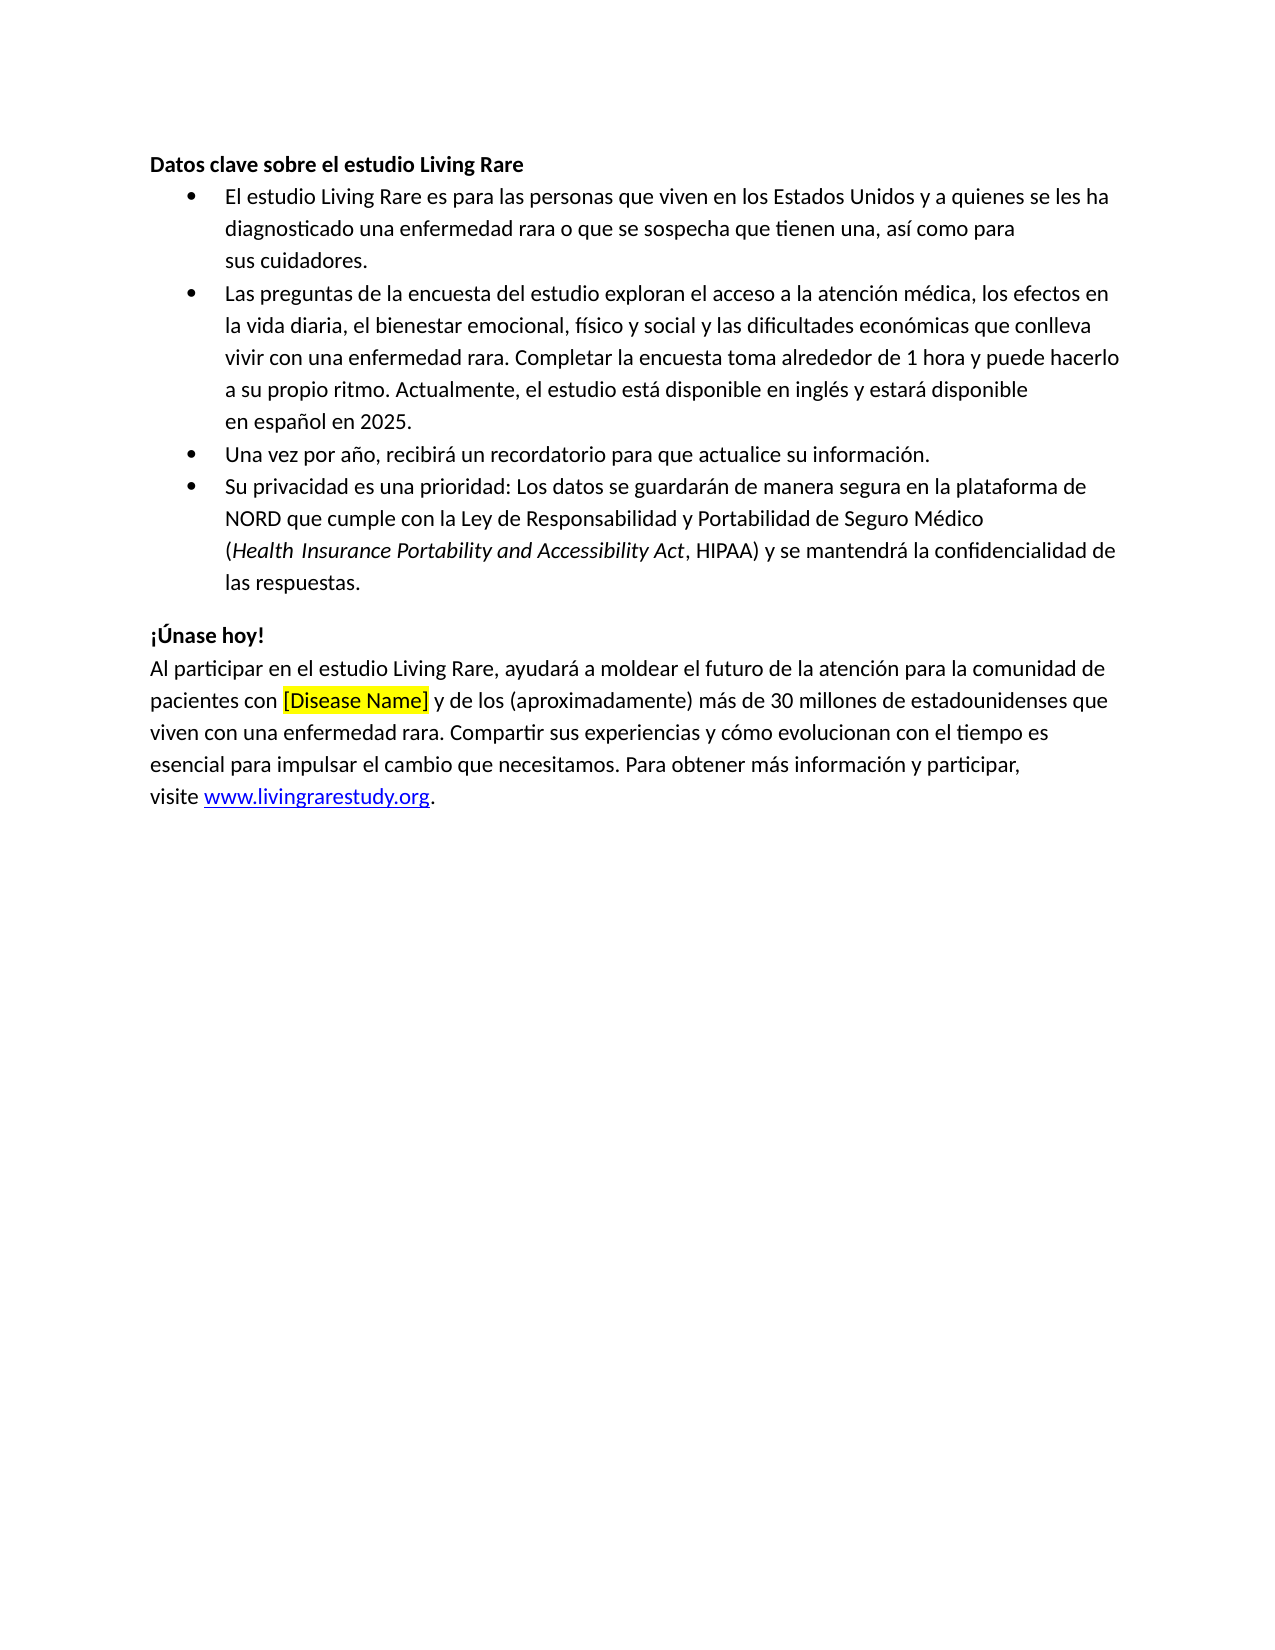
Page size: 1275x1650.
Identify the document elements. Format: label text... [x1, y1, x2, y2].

text Datos clave sobre el estudio Living Rare [150, 150, 1125, 178]
list Su privacidad es una prioridad: Los datos se guardarán de manera segura en la plataforma de NORD que cumple con la Ley de Responsabilidad y Portabilidad de Seguro Médico (Health Insurance Portability and Accessibility Act, HIPAA) y se mantendrá la confidencialidad de las respuestas. [187, 472, 1125, 596]
text ¡Únase hoy! [150, 621, 1125, 649]
list El estudio Living Rare es para las personas que viven en los Estados Unidos y a quienes se les ha diagnosticado una enfermedad rara o que se sospecha que tienen una, así como para sus cuidadores. [187, 182, 1125, 274]
text Al participar en el estudio Living Rare, ayudará a moldear el futuro de la atención para la comunidad de pacientes con [Disease Name] y de los (aproximadamente) más de 30 millones de estadounidenses que viven con una enfermedad rara. Compartir sus experiencias y cómo evolucionan con el tiempo es esencial para impulsar el cambio que necesitamos. Para obtener más información y participar, visite www.livingrarestudy.org. [150, 654, 1125, 810]
list Una vez por año, recibirá un recordatorio para que actualice su información. [187, 440, 1125, 468]
list Las preguntas de la encuesta del estudio exploran el acceso a la atención médica, los efectos en la vida diaria, el bienestar emocional, físico y social y las dificultades económicas que conlleva vivir con una enfermedad rara. Completar la encuesta toma alrededor de 1 hora y puede hacerlo a su propio ritmo. Actualmente, el estudio está disponible en inglés y estará disponible en español en 2025. [187, 279, 1125, 436]
